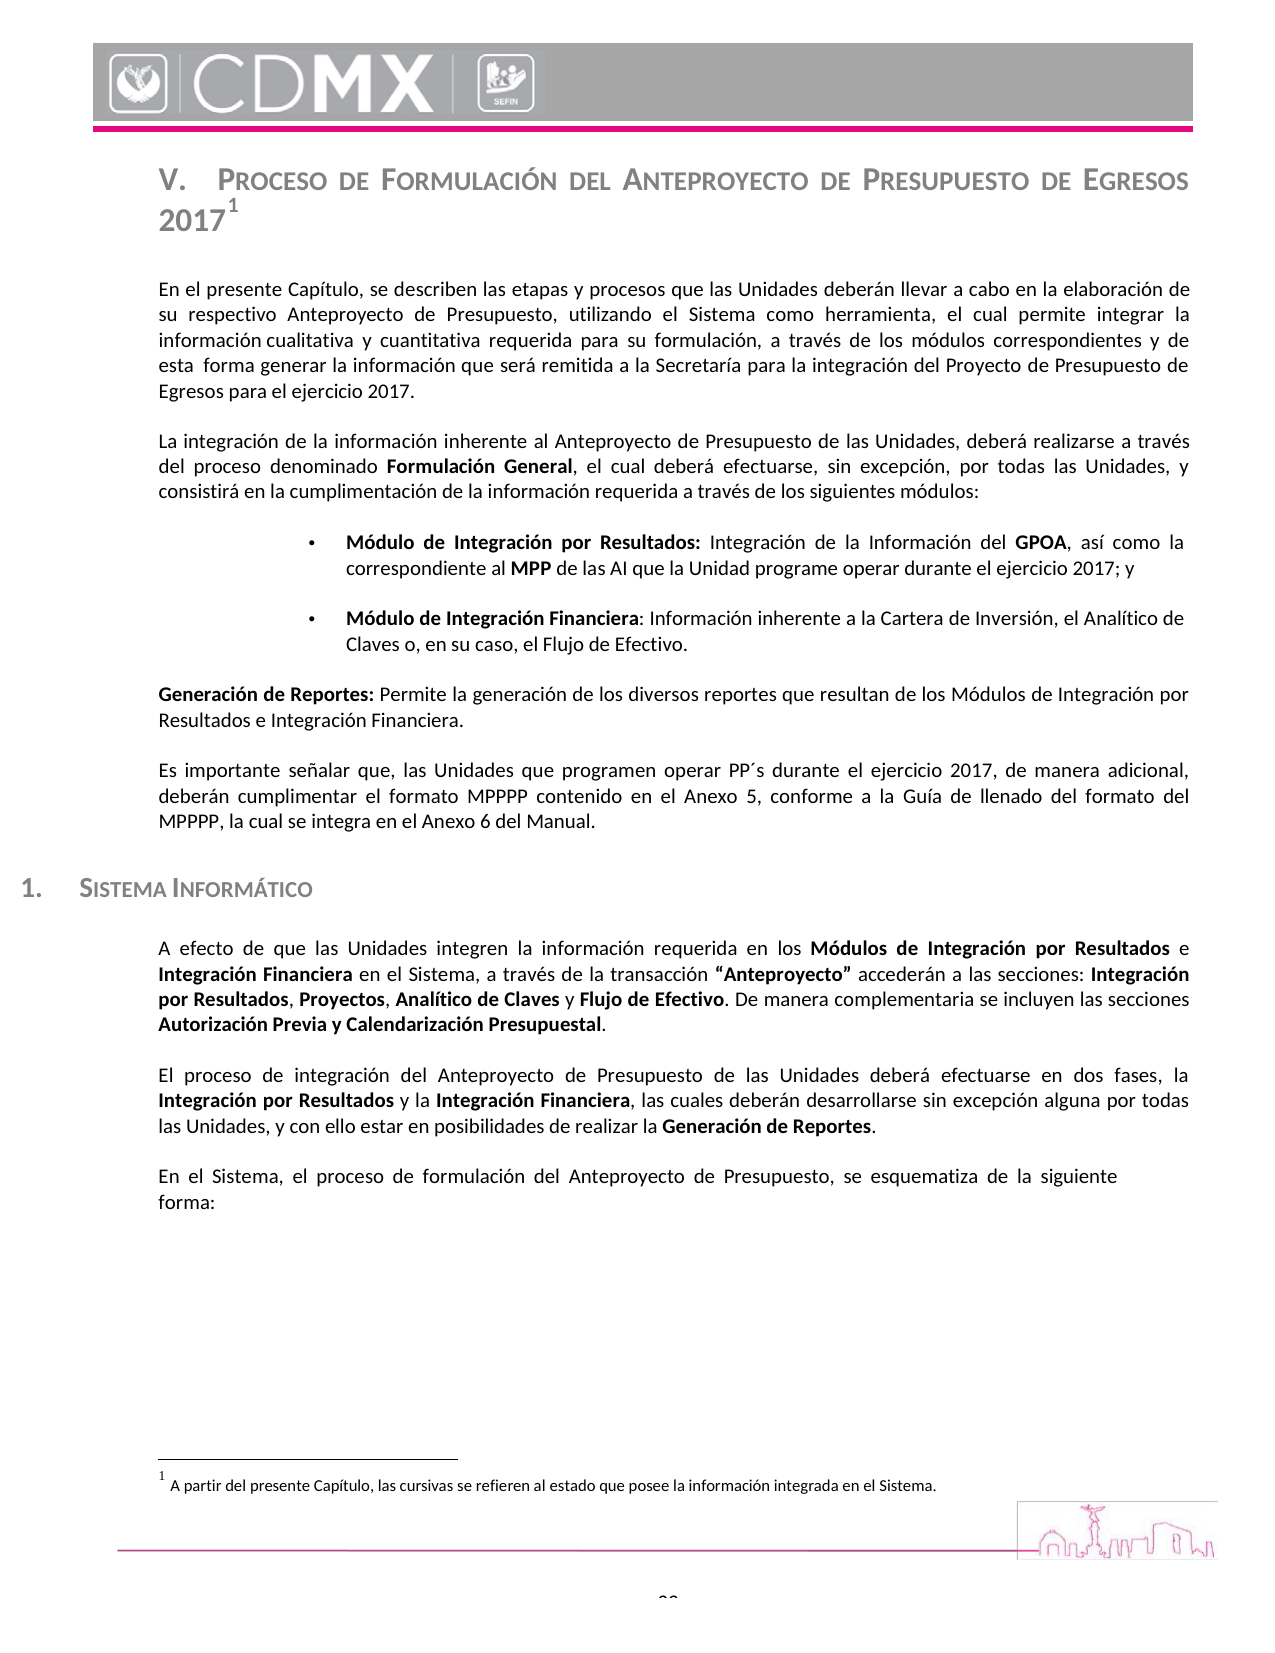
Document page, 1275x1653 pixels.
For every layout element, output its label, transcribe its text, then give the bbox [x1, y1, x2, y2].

text El proceso de integración del Anteproyecto de Presupuesto de las Unidades deberá efectuarse en dos fases, la Integración por Resultados y la Integración Financiera, las cuales deberán desarrollarse sin excepción alguna por todas las Unidades, y con ello estar en posibilidades de realizar la Generación de Reportes. [158, 1062, 1190, 1138]
text 1 A partir del presente Capítulo, las cursivas se refieren al estado que posee la información integrada en el Sistema. [158, 1467, 937, 1495]
text Generación de Reportes: Permite la generación de los diversos reportes que resultan de los Módulos de Integración por Resultados e Integración Financiera. [158, 682, 1190, 732]
text A efecto de que las Unidades integren la información requerida en los Módulos de Integración por Resultados e Integración Financiera en el Sistema, a través de la transacción “Anteproyecto” accederán a las secciones: Integración por Resultados, Proyectos, Analítico de Claves y Flujo de Efectivo. De manera complementaria se incluyen las secciones Autorización Previa y Calendarización Presupuestal. [158, 935, 1190, 1037]
list Módulo de Integración Financiera: Información inherente a la Cartera de Inversión, el Analítico de Claves o, en su caso, el Flujo de Efectivo. [308, 606, 1189, 656]
picture [106, 50, 545, 114]
subtitle SISTEMA INFORMÁTICO [20, 869, 1229, 905]
text Es importante señalar que, las Unidades que programen operar PP´s durante el ejercicio 2017, de manera adicional, deberán cumplimentar el formato MPPPP contenido en el Anexo 5, conforme a la Guía de llenado del formato del MPPPP, la cual se integra en el Anexo 6 del Manual. [158, 758, 1190, 834]
text En el presente Capítulo, se describen las etapas y procesos que las Unidades deberán llevar a cabo en la elaboración de su respectivo Anteproyecto de Presupuesto, utilizando el Sistema como herramienta, el cual permite integrar la información cualitativa y cuantitativa requerida para su formulación, a través de los módulos correspondientes y de esta forma generar la información que será remitida a la Secretaría para la integración del Proyecto de Presupuesto de Egresos para el ejercicio 2017. [158, 276, 1190, 403]
text En el Sistema, el proceso de formulación del Anteproyecto de Presupuesto, se esquematiza de la siguiente forma: [158, 1164, 1118, 1214]
list PROCESO DE FORMULACIÓN DEL ANTEPROYECTO DE PRESUPUESTO DE EGRESOS 20171 [158, 158, 1189, 239]
picture [117, 1501, 1218, 1560]
list Módulo de Integración por Resultados: Integración de la Información del GPOA, así como la correspondiente al MPP de las AI que la Unidad programe operar durante el ejercicio 2017; y [308, 529, 1189, 580]
text La integración de la información inherente al Anteproyecto de Presupuesto de las Unidades, deberá realizarse a través del proceso denominado Formulación General, el cual deberá efectuarse, sin excepción, por todas las Unidades, y consistirá en la cumplimentación de la información requerida a través de los siguientes módulos: [158, 428, 1190, 504]
